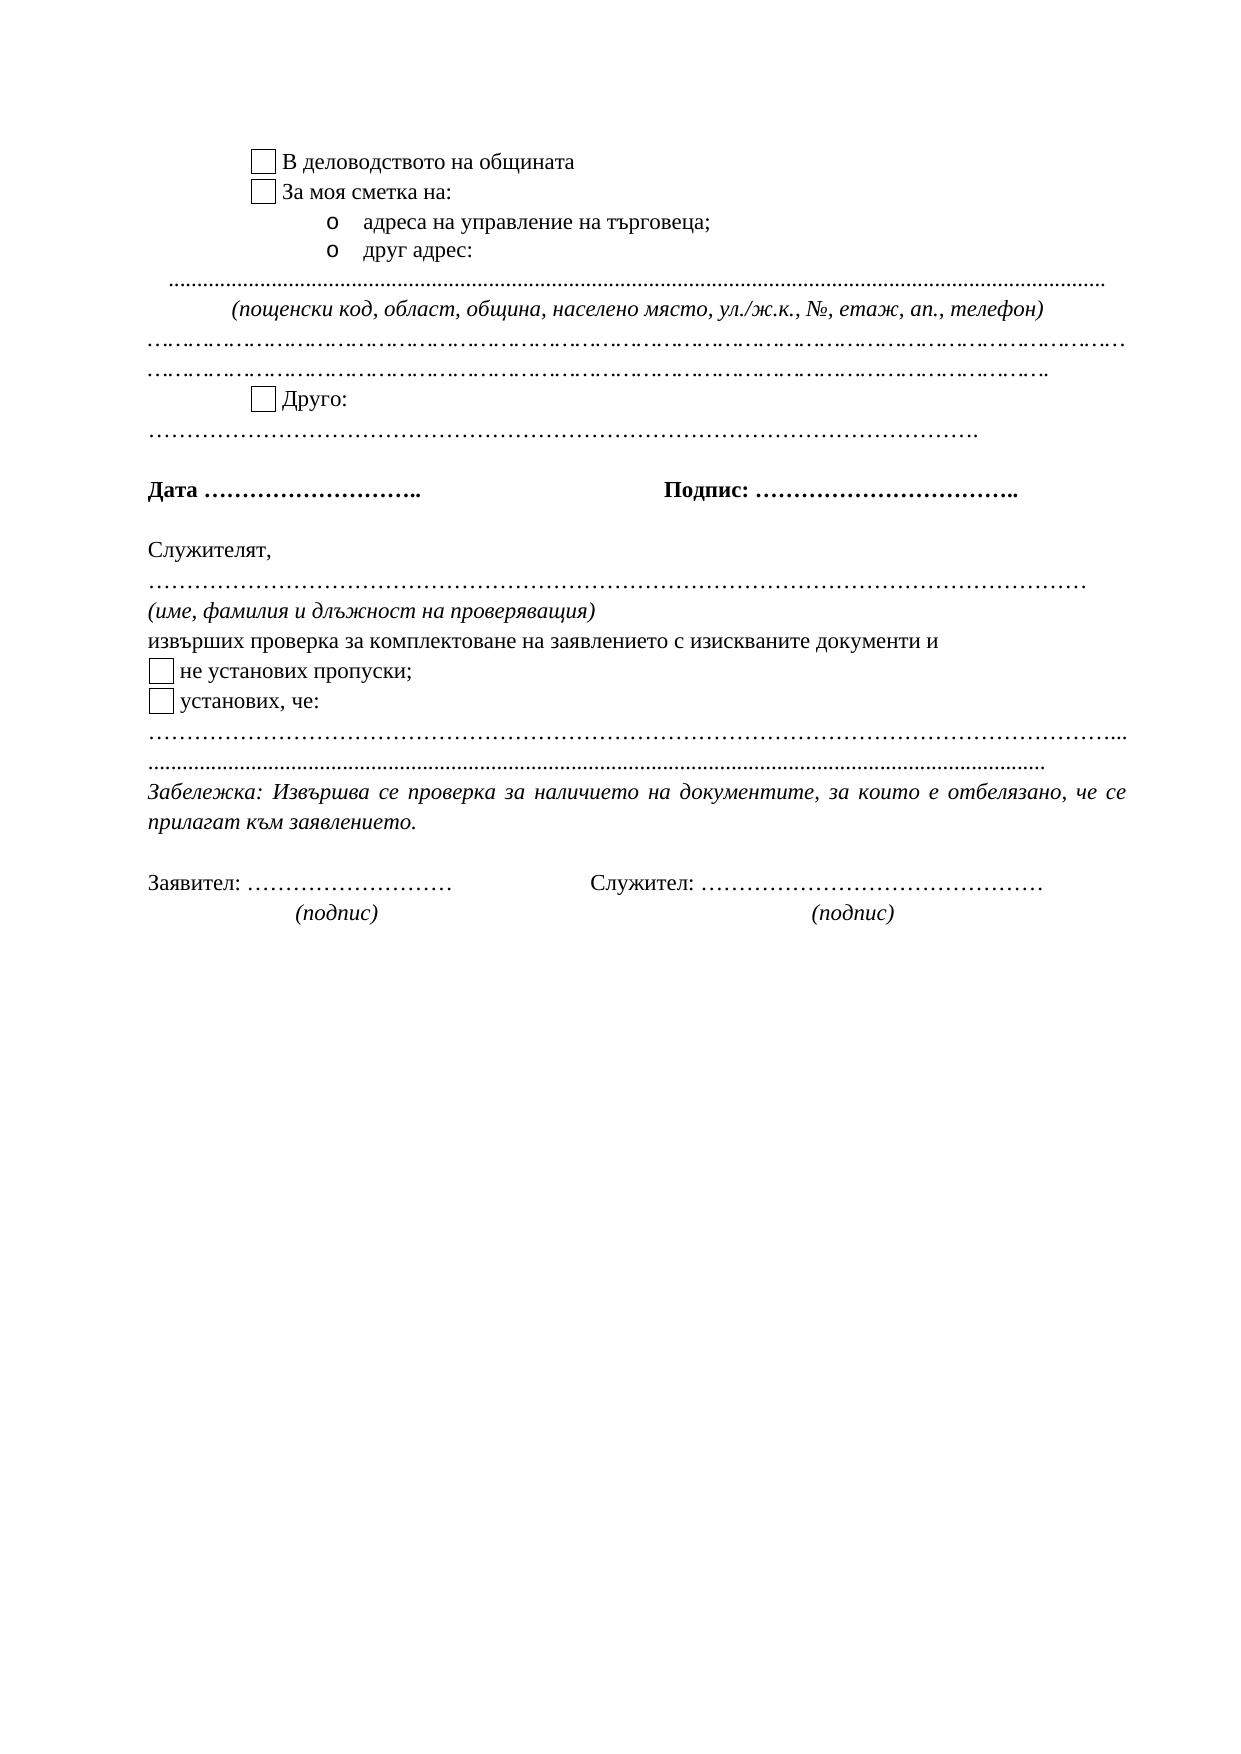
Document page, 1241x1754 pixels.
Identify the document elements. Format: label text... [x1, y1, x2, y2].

text (подпис) (подпис) [148, 899, 1128, 925]
text ....................................................................................................................................................................(пощенски код, област, община, населено място, ул./ж.к., №, етаж, ап., телефон) [148, 264, 1128, 321]
text установих, че: ………………………………………………………………………………………………………………................................................................................................................................................................ [148, 687, 1128, 774]
text За моя сметка на: [148, 178, 1128, 204]
text ……………………………………………………………………………………………………………………………………………………………………………………………………………………………………………………. [148, 325, 1128, 382]
text Служителят, …………………………………………………………………………………………………………… [148, 536, 1128, 593]
list адреса на управление на търговеца; [326, 208, 1128, 236]
text (име, фамилия и длъжност на проверяващия) [148, 597, 1128, 623]
list друг адрес: [326, 236, 1128, 264]
text Дата ……………………….. Подпис: …………………………….. [148, 476, 1128, 502]
text Друго: ………………………………………………………………………………………………. [148, 385, 1128, 442]
text извърших проверка за комплектоване на заявлението с изискваните документи и [148, 627, 1128, 653]
text Забележка: Извършва се проверка за наличието на документите, за които е отбелязано, че се прилагат към заявлението. [148, 778, 1128, 835]
text Заявител: ……………………… Служител: ……………………………………… [148, 869, 1128, 895]
text В деловодството на общината [148, 148, 1128, 174]
text не установих пропуски; [148, 657, 1128, 684]
